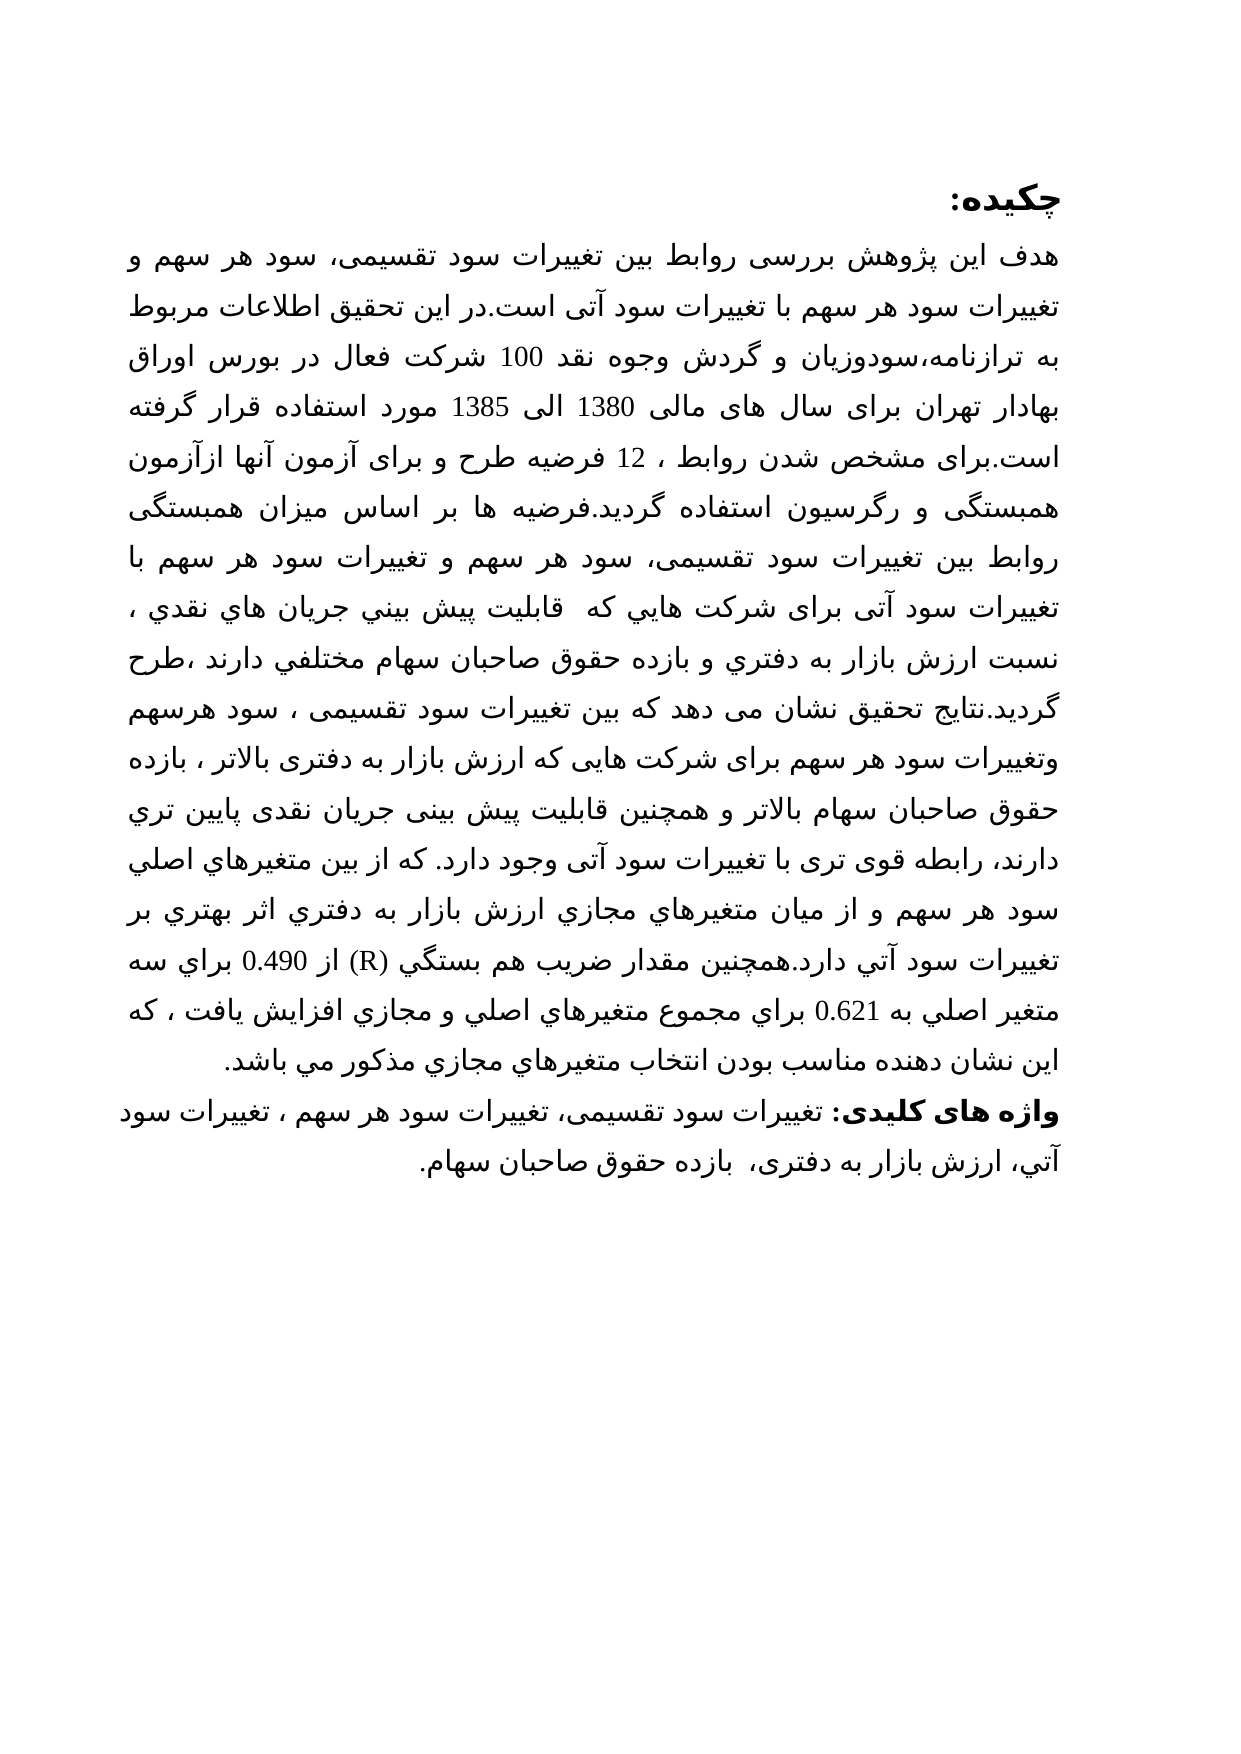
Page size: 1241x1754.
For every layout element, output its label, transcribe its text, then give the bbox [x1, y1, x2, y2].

text هدف این پژوهش بررسی روابط بین تغییرات سود تقسیمی، سود هر سهم و تغییرات سود هر سهم با تغییرات سود آتی است.در این تحقيق اطلاعات مربوط به ترازنامه،سودوزیان و گردش وجوه نقد 100 شرکت فعال در بورس اوراق بهادار تهران برای سال های مالی 1380 الی 1385 مورد استفاده قرار گرفته است.برای مشخص شدن روابط ، 12 فرضیه طرح و برای آزمون آنها ازآزمون همبستگی و رگرسیون استفاده گردید.فرضیه ها بر اساس میزان همبستگی روابط بین تغییرات سود تقسیمی، سود هر سهم و تغییرات سود هر سهم با تغییرات سود آتی برای شركت هايي كه قابليت پيش بيني جريان هاي نقدي ، نسبت ارزش بازار به دفتري و بازده حقوق صاحبان سهام مختلفي دارند ،طرح گردید.نتایج تحقیق نشان می دهد که بین تغییرات سود تقسیمی ، سود هرسهم وتغییرات سود هر سهم برای شرکت هایی که ارزش بازار به دفتری بالاتر ، بازده حقوق صاحبان سهام بالاتر و همچنين قابلیت پیش بینی جریان نقدی پايين تري دارند، رابطه قوی تری با تغییرات سود آتی وجود دارد. كه از بين متغيرهاي اصلي سود هر سهم و از ميان متغيرهاي مجازي ارزش بازار به دفتري اثر بهتري بر تغييرات سود آتي دارد.همچنين مقدار ضريب هم بستگي (R) از 0.490 براي سه متغير اصلي به 0.621 براي مجموع متغيرهاي اصلي و مجازي افزايش يافت ، كه اين نشان دهنده مناسب بودن انتخاب متغيرهاي مجازي مذكور مي باشد. [127, 238, 1060, 1077]
text واژه های کلیدی: تغییرات سود تقسیمی، تغییرات سود هر سهم ، تغييرات سود آتي، ارزش بازار به دفتری، بازده حقوق صاحبان سهام. [118, 1094, 1060, 1178]
subtitle چكيده: [118, 177, 1063, 218]
